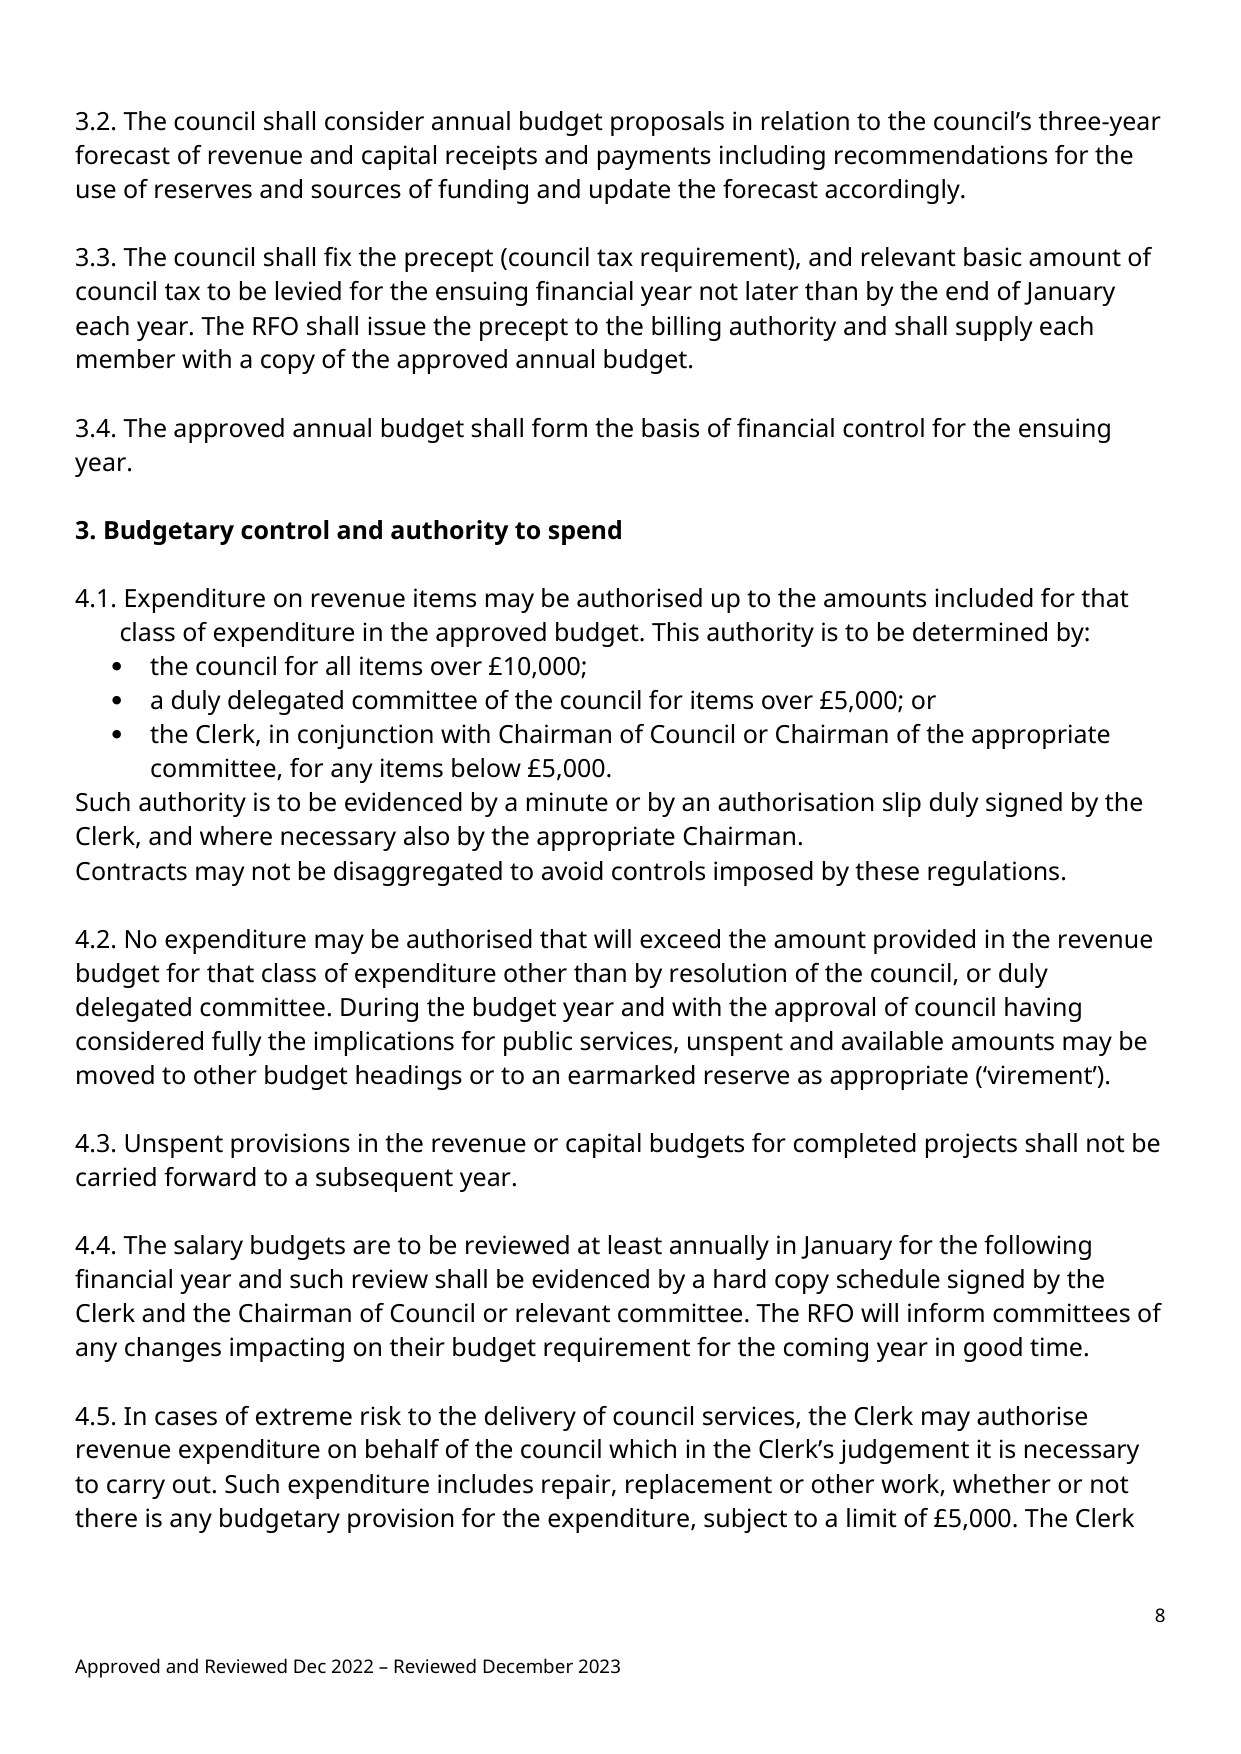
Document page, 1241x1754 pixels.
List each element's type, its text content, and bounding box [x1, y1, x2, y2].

text Contracts may not be disaggregated to avoid controls imposed by these regulations. [75, 853, 1165, 887]
text 4.4. The salary budgets are to be reviewed at least annually in January for the following financial year and such review shall be evidenced by a hard copy schedule signed by the Clerk and the Chairman of Council or relevant committee. The RFO will inform committees of any changes impacting on their budget requirement for the coming year in good time. [75, 1228, 1165, 1364]
text Such authority is to be evidenced by a minute or by an authorisation slip duly signed by the Clerk, and where necessary also by the appropriate Chairman. [75, 785, 1165, 853]
text 3.4. The approved annual budget shall form the basis of financial control for the ensuing year. [75, 410, 1165, 478]
text 4.3. Unspent provisions in the revenue or capital budgets for completed projects shall not be carried forward to a subsequent year. [75, 1126, 1165, 1194]
list a duly delegated committee of the council for items over £5,000; or [112, 683, 1165, 717]
text 3.2. The council shall consider annual budget proposals in relation to the council’s three-year forecast of revenue and capital receipts and payments including recommendations for the use of reserves and sources of funding and update the forecast accordingly. [75, 104, 1165, 206]
subtitle 3. Budgetary control and authority to spend [75, 512, 1165, 547]
text 3.3. The council shall fix the precept (council tax requirement), and relevant basic amount of council tax to be levied for the ensuing financial year not later than by the end of January each year. The RFO shall issue the precept to the billing authority and shall supply each member with a copy of the approved annual budget. [75, 240, 1165, 376]
list the Clerk, in conjunction with Chairman of Council or Chairman of the appropriate committee, for any items below £5,000. [112, 717, 1165, 785]
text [75, 1398, 1165, 1534]
text 4.2. No expenditure may be authorised that will exceed the amount provided in the revenue budget for that class of expenditure other than by resolution of the council, or duly delegated committee. During the budget year and with the approval of council having considered fully the implications for public services, unspent and available amounts may be moved to other budget headings or to an earmarked reserve as appropriate (‘virement’). [75, 921, 1165, 1092]
text 4.1. Expenditure on revenue items may be authorised up to the amounts included for that class of expenditure in the approved budget. This authority is to be determined by: [75, 581, 1165, 649]
list the council for all items over £10,000; [112, 649, 1165, 683]
